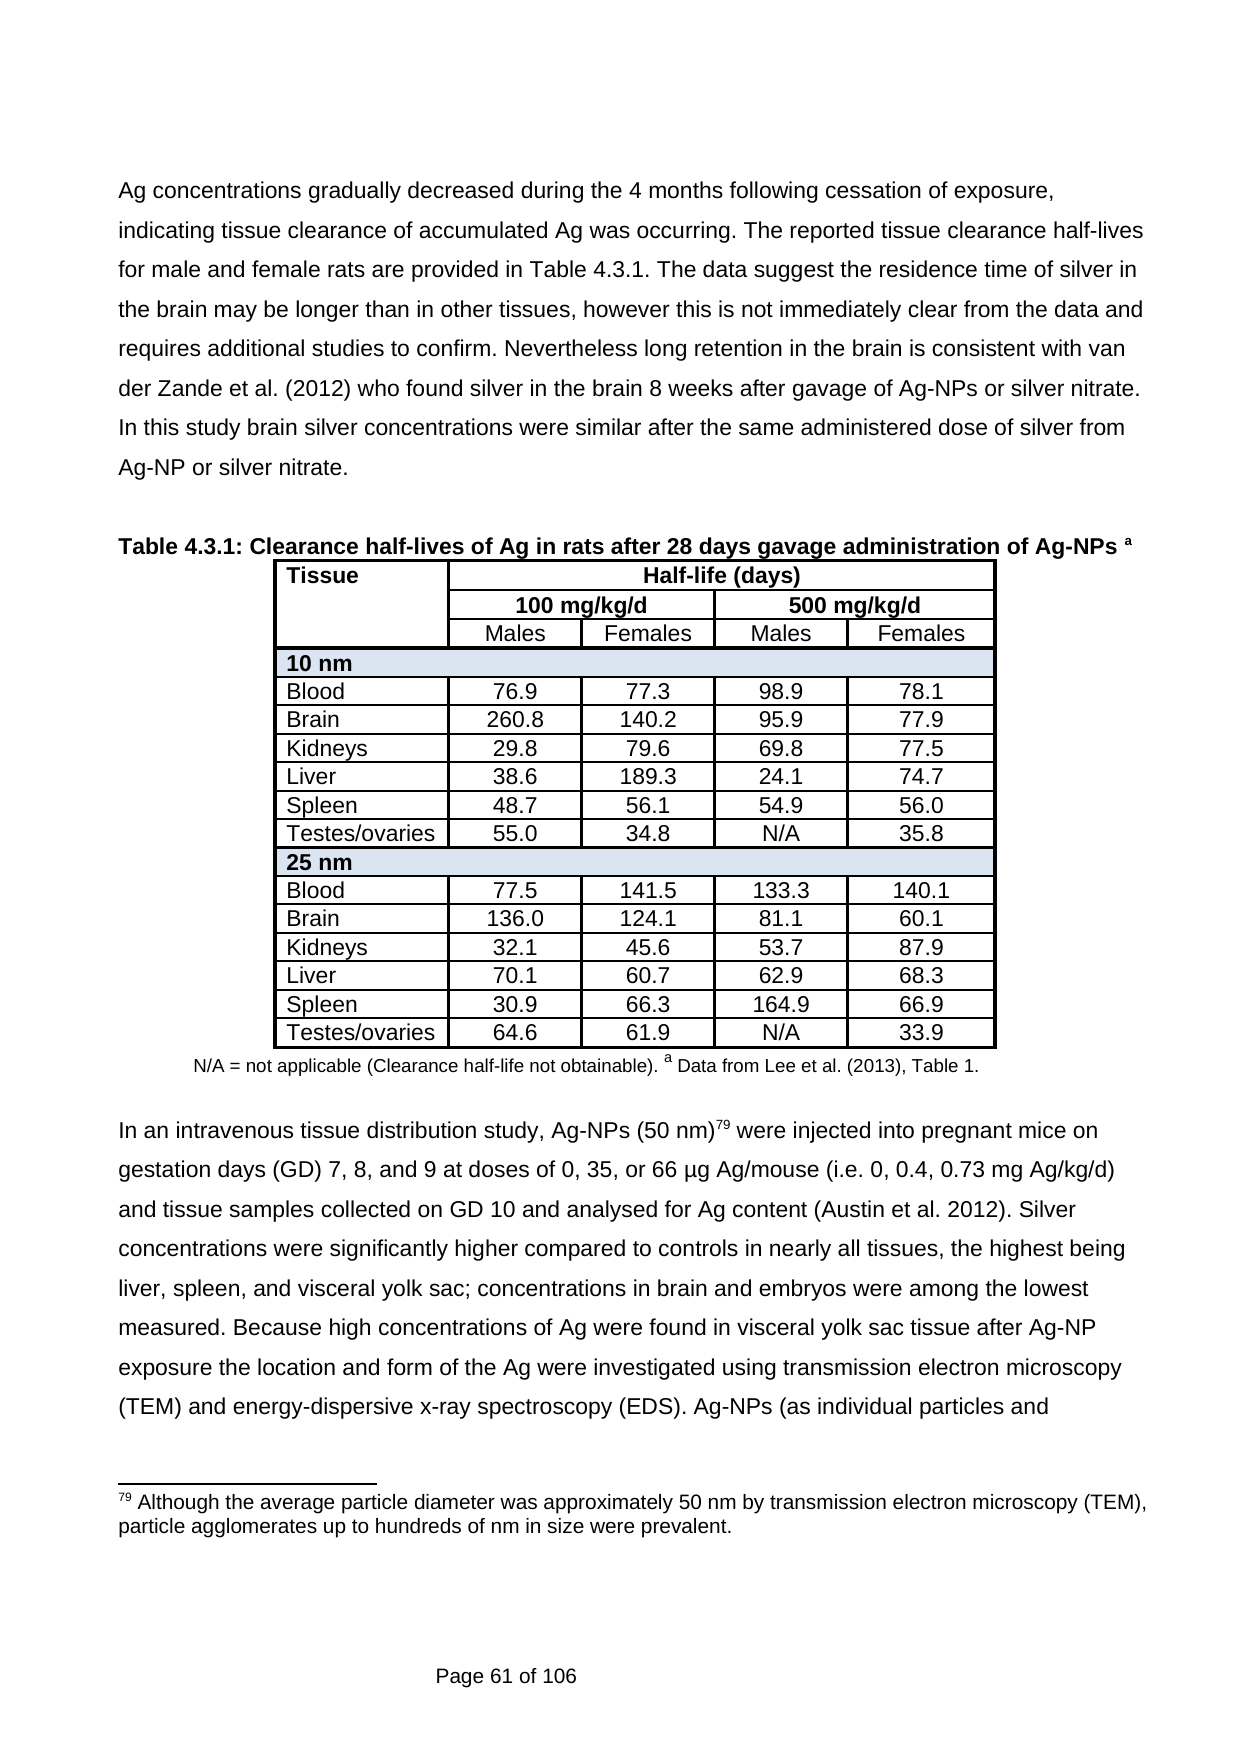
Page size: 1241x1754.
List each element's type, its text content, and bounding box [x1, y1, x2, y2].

table_cell Males [716, 620, 846, 646]
table_cell Testes/ovaries [277, 1019, 447, 1046]
table_cell 124.1 [583, 905, 713, 932]
table_cell Spleen [277, 991, 447, 1017]
table_cell 56.0 [849, 792, 993, 818]
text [118, 177, 1152, 480]
table_cell 10 nm [277, 650, 993, 676]
table_cell 100 mg/kg/d [450, 591, 713, 618]
table_cell N/A [716, 1019, 846, 1046]
table_cell Kidneys [277, 735, 447, 761]
table_cell 35.8 [849, 820, 993, 846]
table_cell 54.9 [716, 792, 846, 818]
table_cell 53.7 [716, 934, 846, 960]
table_header Tissue [277, 562, 447, 646]
table_header Half-life (days) [450, 562, 993, 588]
table_cell 77.5 [450, 877, 580, 903]
table_cell 81.1 [716, 905, 846, 932]
table_cell 60.7 [583, 962, 713, 989]
text N/A = not applicable (Clearance half-life not obtainable). a Data from Lee et al. (2013), Table 1. [118, 1049, 1152, 1077]
table_cell 62.9 [716, 962, 846, 989]
table_cell 70.1 [450, 962, 580, 989]
text Table 4.3.1: Clearance half-lives of Ag in rats after 28 days gavage administration of Ag-NPs a [118, 533, 1152, 559]
table_cell 38.6 [450, 763, 580, 789]
table_cell 136.0 [450, 905, 580, 932]
table_cell 133.3 [716, 877, 846, 903]
table_cell Spleen [277, 792, 447, 818]
table_cell 66.9 [849, 991, 993, 1017]
table_cell 141.5 [583, 877, 713, 903]
table_cell 140.2 [583, 706, 713, 733]
table_cell 77.3 [583, 678, 713, 704]
table_cell 76.9 [450, 678, 580, 704]
table_cell Brain [277, 706, 447, 733]
table_cell 260.8 [450, 706, 580, 733]
table_cell 98.9 [716, 678, 846, 704]
table_cell Liver [277, 763, 447, 789]
table_cell Kidneys [277, 934, 447, 960]
table_cell 45.6 [583, 934, 713, 960]
table_cell 87.9 [849, 934, 993, 960]
table_cell Females [849, 620, 993, 646]
table_cell 30.9 [450, 991, 580, 1017]
table_cell 56.1 [583, 792, 713, 818]
table_cell 95.9 [716, 706, 846, 733]
table_cell 48.7 [450, 792, 580, 818]
table_cell 25 nm [277, 849, 993, 875]
table_cell 77.9 [849, 706, 993, 733]
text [118, 1117, 1152, 1419]
table_cell 33.9 [849, 1019, 993, 1046]
table_cell 60.1 [849, 905, 993, 932]
table_cell 74.7 [849, 763, 993, 789]
table_cell N/A [716, 820, 846, 846]
table_cell 78.1 [849, 678, 993, 704]
table_cell 77.5 [849, 735, 993, 761]
table_cell Females [583, 620, 713, 646]
table_cell Brain [277, 905, 447, 932]
table_cell Liver [277, 962, 447, 989]
table_cell 164.9 [716, 991, 846, 1017]
table_cell 66.3 [583, 991, 713, 1017]
table_cell Testes/ovaries [277, 820, 447, 846]
table_cell 189.3 [583, 763, 713, 789]
table_cell 61.9 [583, 1019, 713, 1046]
table_cell Males [450, 620, 580, 646]
table_cell 29.8 [450, 735, 580, 761]
table_cell 32.1 [450, 934, 580, 960]
table_cell 55.0 [450, 820, 580, 846]
table_cell 34.8 [583, 820, 713, 846]
table_cell 79.6 [583, 735, 713, 761]
table_cell 24.1 [716, 763, 846, 789]
table_cell Blood [277, 877, 447, 903]
table_cell 68.3 [849, 962, 993, 989]
table_cell 140.1 [849, 877, 993, 903]
table_cell 500 mg/kg/d [716, 591, 993, 618]
table_cell 69.8 [716, 735, 846, 761]
table_cell Blood [277, 678, 447, 704]
table_cell 64.6 [450, 1019, 580, 1046]
